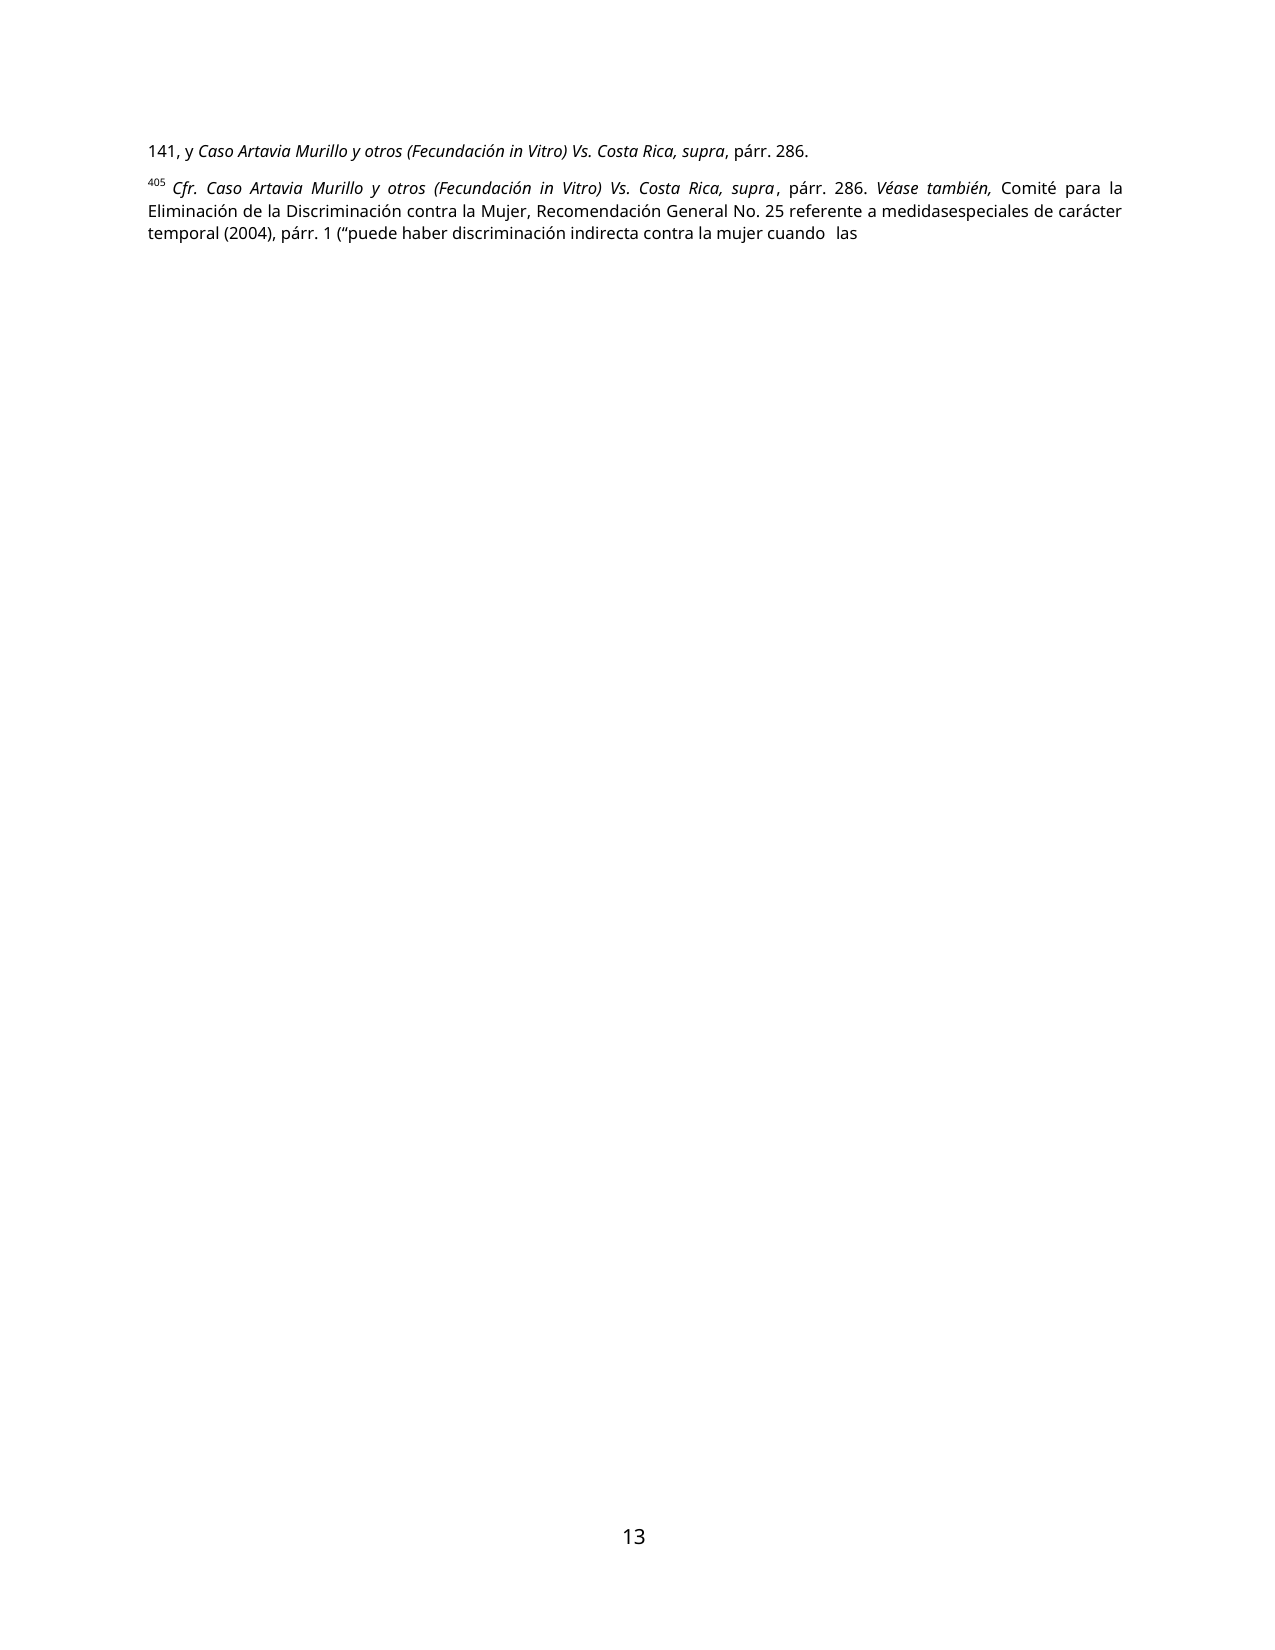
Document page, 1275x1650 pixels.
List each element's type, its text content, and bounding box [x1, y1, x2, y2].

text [148, 139, 1123, 162]
text 405 Cfr. Caso Artavia Murillo y otros (Fecundación in Vitro) Vs. Costa Rica, supra, párr. 286. Véase también, Comité para la Eliminación de la Discriminación contra la Mujer, Recomendación General No. 25 referente a medidasespeciales de carácter temporal (2004), párr. 1 (“puede haber discriminación indirecta contra la mujer cuando las [148, 175, 1123, 245]
